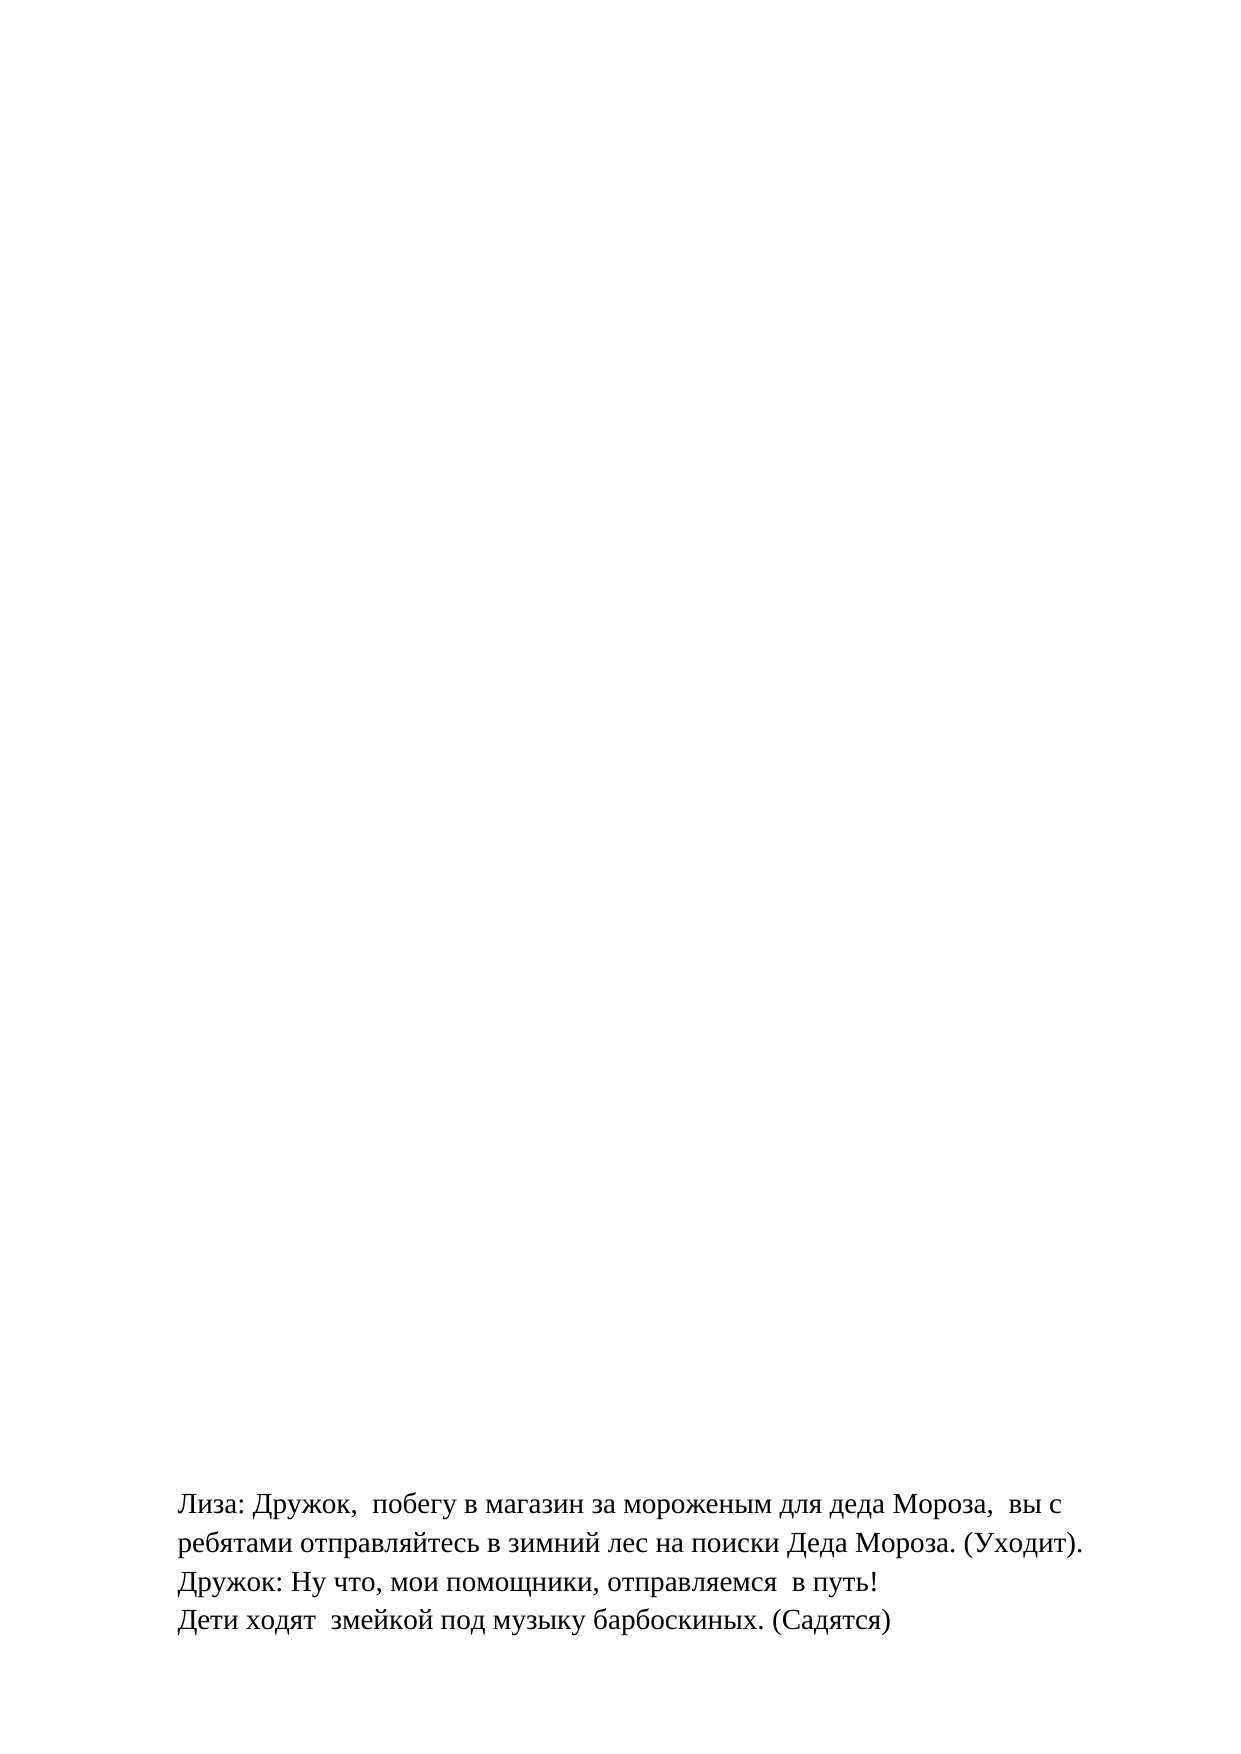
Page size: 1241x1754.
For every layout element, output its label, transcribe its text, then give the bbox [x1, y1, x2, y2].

text Лиза: Дружок, побегу в магазин за мороженым для деда Мороза, вы с ребятами отправляйтесь в зимний лес на поиски Деда Мороза. (Уходит). [177, 1487, 1152, 1559]
text Дружок: Ну что, мои помощники, отправляемся в путь! [177, 1564, 1152, 1597]
text Дети ходят змейкой под музыку барбоскиных. (Садятся) [177, 1602, 1152, 1636]
